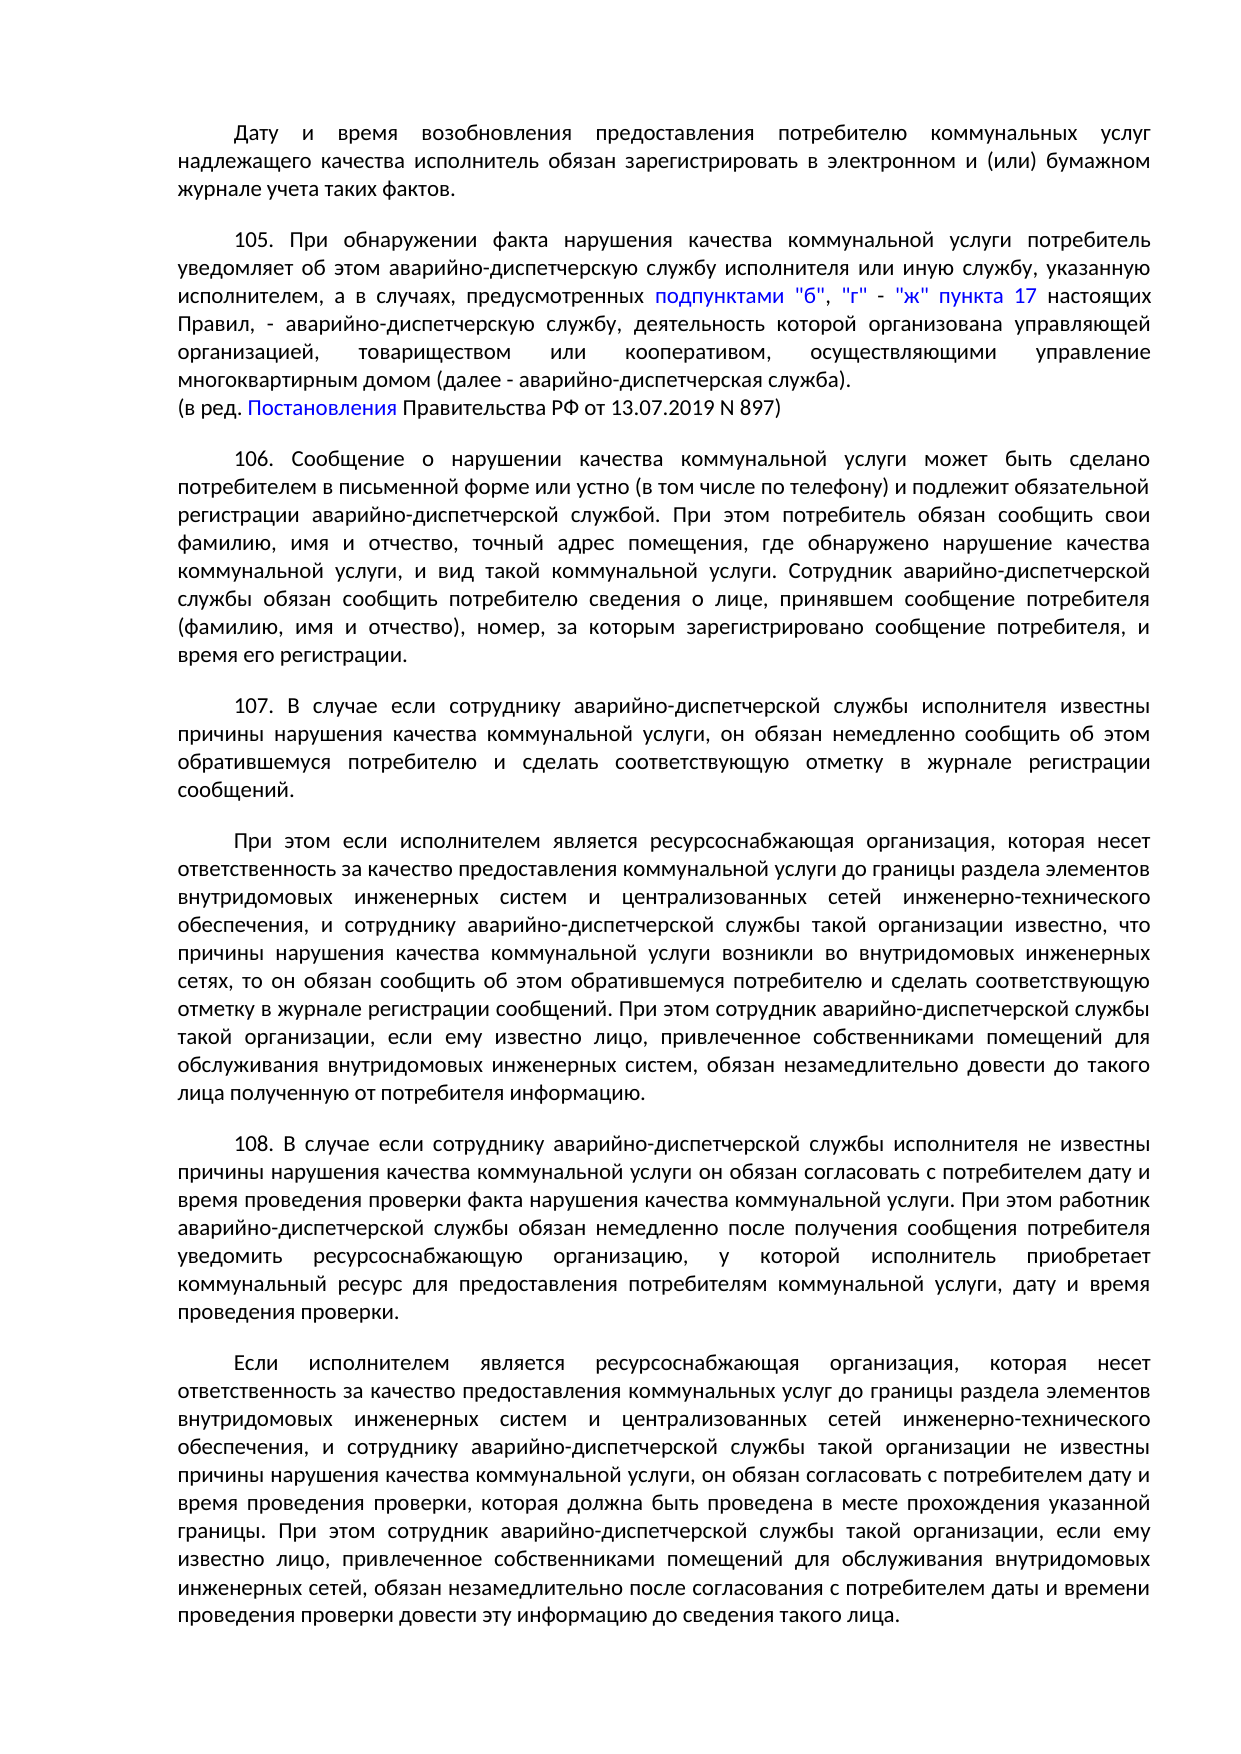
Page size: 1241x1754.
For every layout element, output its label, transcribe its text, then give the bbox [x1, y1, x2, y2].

text При этом если исполнителем является ресурсоснабжающая организация, которая несет ответственность за качество предоставления коммунальной услуги до границы раздела элементов внутридомовых инженерных систем и централизованных сетей инженерно-технического обеспечения, и сотруднику аварийно-диспетчерской службы такой организации известно, что причины нарушения качества коммунальной услуги возникли во внутридомовых инженерных сетях, то он обязан сообщить об этом обратившемуся потребителю и сделать соответствующую отметку в журнале регистрации сообщений. При этом сотрудник аварийно-диспетчерской службы такой организации, если ему известно лицо, привлеченное собственниками помещений для обслуживания внутридомовых инженерных систем, обязан незамедлительно довести до такого лица полученную от потребителя информацию. [177, 826, 1152, 1106]
text Дату и время возобновления предоставления потребителю коммунальных услуг надлежащего качества исполнитель обязан зарегистрировать в электронном и (или) бумажном журнале учета таких фактов. [177, 118, 1152, 202]
text 106. Сообщение о нарушении качества коммунальной услуги может быть сделано потребителем в письменной форме или устно (в том числе по телефону) и подлежит обязательной регистрации аварийно-диспетчерской службой. При этом потребитель обязан сообщить свои фамилию, имя и отчество, точный адрес помещения, где обнаружено нарушение качества коммунальной услуги, и вид такой коммунальной услуги. Сотрудник аварийно-диспетчерской службы обязан сообщить потребителю сведения о лице, принявшем сообщение потребителя (фамилию, имя и отчество), номер, за которым зарегистрировано сообщение потребителя, и время его регистрации. [177, 444, 1152, 668]
text (в ред. Постановления Правительства РФ от 13.07.2019 N 897) [177, 393, 1152, 421]
text Если исполнителем является ресурсоснабжающая организация, которая несет ответственность за качество предоставления коммунальных услуг до границы раздела элементов внутридомовых инженерных систем и централизованных сетей инженерно-технического обеспечения, и сотруднику аварийно-диспетчерской службы такой организации не известны причины нарушения качества коммунальной услуги, он обязан согласовать с потребителем дату и время проведения проверки, которая должна быть проведена в месте прохождения указанной границы. При этом сотрудник аварийно-диспетчерской службы такой организации, если ему известно лицо, привлеченное собственниками помещений для обслуживания внутридомовых инженерных сетей, обязан незамедлительно после согласования с потребителем даты и времени проведения проверки довести эту информацию до сведения такого лица. [177, 1348, 1152, 1629]
text 108. В случае если сотруднику аварийно-диспетчерской службы исполнителя не известны причины нарушения качества коммунальной услуги он обязан согласовать с потребителем дату и время проведения проверки факта нарушения качества коммунальной услуги. При этом работник аварийно-диспетчерской службы обязан немедленно после получения сообщения потребителя уведомить ресурсоснабжающую организацию, у которой исполнитель приобретает коммунальный ресурс для предоставления потребителям коммунальной услуги, дату и время проведения проверки. [177, 1129, 1152, 1326]
text 105. При обнаружении факта нарушения качества коммунальной услуги потребитель уведомляет об этом аварийно-диспетчерскую службу исполнителя или иную службу, указанную исполнителем, а в случаях, предусмотренных подпунктами "б", "г" - "ж" пункта 17 настоящих Правил, - аварийно-диспетчерскую службу, деятельность которой организована управляющей организацией, товариществом или кооперативом, осуществляющими управление многоквартирным домом (далее - аварийно-диспетчерская служба). [177, 225, 1152, 393]
text 107. В случае если сотруднику аварийно-диспетчерской службы исполнителя известны причины нарушения качества коммунальной услуги, он обязан немедленно сообщить об этом обратившемуся потребителю и сделать соответствующую отметку в журнале регистрации сообщений. [177, 691, 1152, 803]
